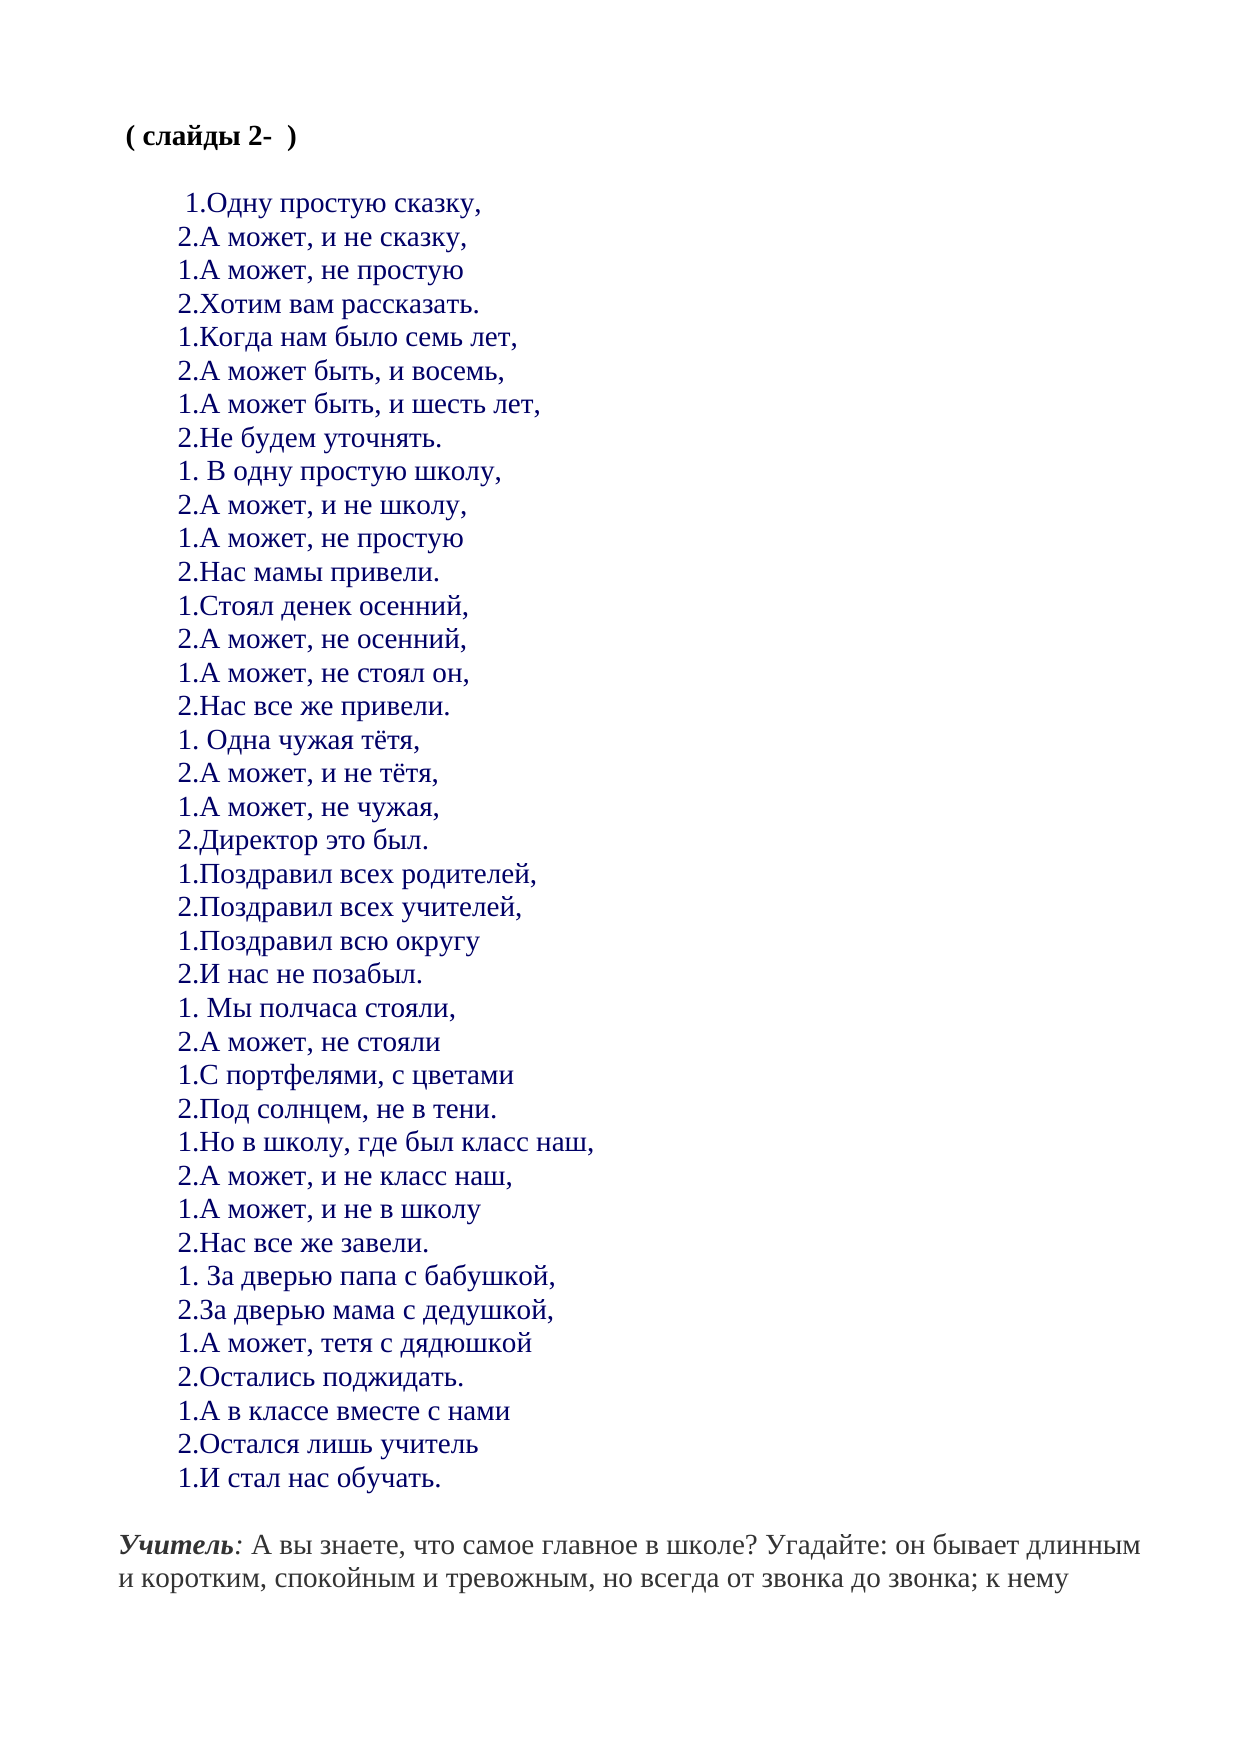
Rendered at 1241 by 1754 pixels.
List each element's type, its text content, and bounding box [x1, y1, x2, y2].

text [118, 1527, 1152, 1594]
text 1.Одну простую сказку, 2.А может, и не сказку, 1.А может, не простую 2.Хотим вам рассказать. 1.Когда нам было семь лет, 2.А может быть, и восемь, 1.А может быть, и шесть лет, 2.Не будем уточнять. 1. В одну простую школу, 2.А может, и не школу, 1.А может, не простую 2.Нас мамы привели. 1.Стоял денек осенний, 2.А может, не осенний, 1.А может, не стоял он, 2.Нас все же привели. 1. Одна чужая тётя, 2.А может, и не тётя, 1.А может, не чужая, 2.Директор это был. 1.Поздравил всех родителей, 2.Поздравил всех учителей, 1.Поздравил всю округу 2.И нас не позабыл. 1. Мы полчаса стояли, 2.А может, не стояли 1.С портфелями, с цветами 2.Под солнцем, не в тени. 1.Но в школу, где был класс наш, 2.А может, и не класс наш, 1.А может, и не в школу 2.Нас все же завели. 1. За дверью папа с бабушкой, 2.За дверью мама с дедушкой, 1.А может, тетя с дядюшкой 2.Остались поджидать. 1.А в классе вместе с нами 2.Остался лишь учитель 1.И стал нас обучать. [177, 185, 1152, 1493]
text ( слайды 2- ) [118, 118, 1152, 152]
